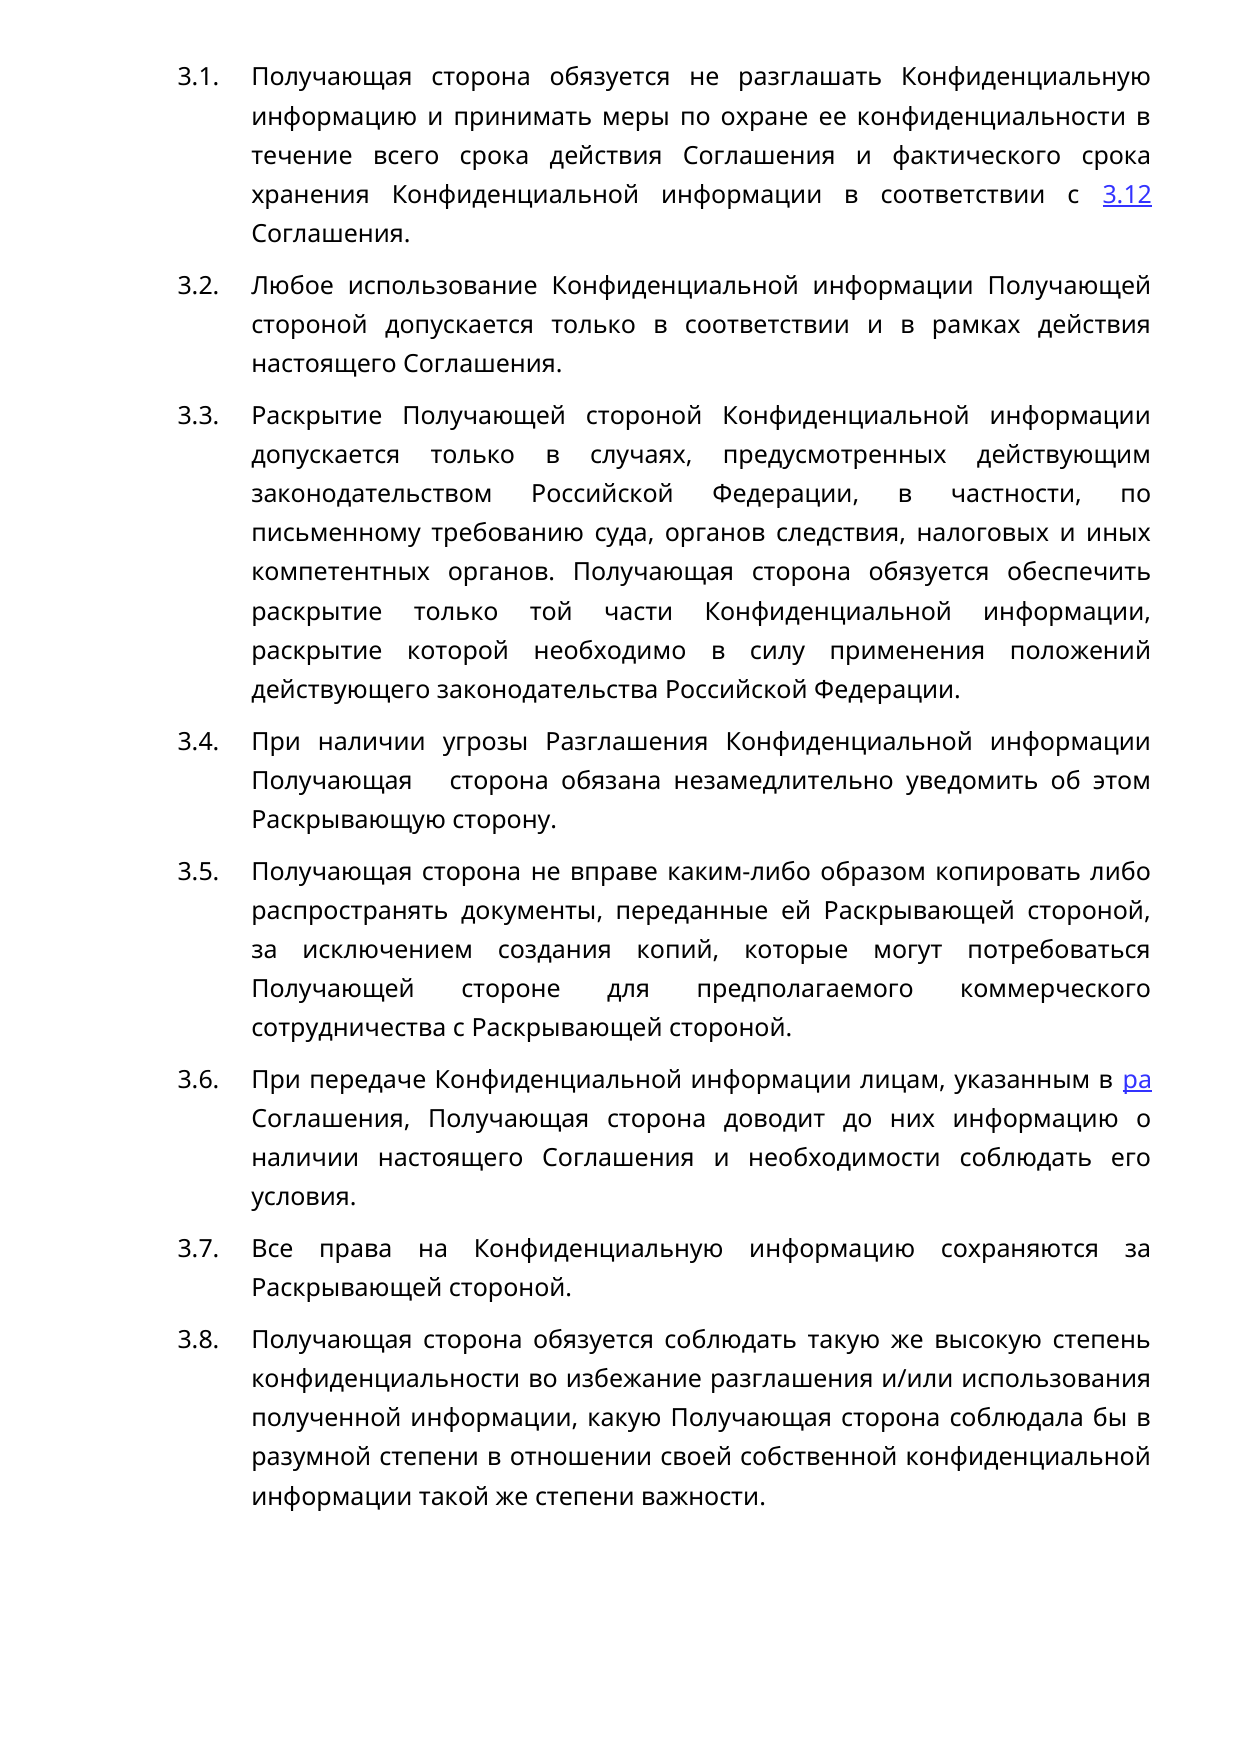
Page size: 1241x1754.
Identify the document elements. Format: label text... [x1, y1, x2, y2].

list Все права на Конфиденциальную информацию сохраняются за Раскрывающей стороной. [177, 1231, 1152, 1304]
list Получающая сторона не вправе каким-либо образом копировать либо распространять документы, переданные ей Раскрывающей стороной, за исключением создания копий, которые могут потребоваться Получающей стороне для предполагаемого коммерческого сотрудничества с Раскрывающей стороной. [177, 853, 1152, 1044]
list Любое использование Конфиденциальной информации Получающей стороной допускается только в соответствии и в рамках действия настоящего Соглашения. [177, 267, 1152, 380]
list Раскрытие Получающей стороной Конфиденциальной информации допускается только в случаях, предусмотренных действующим законодательством Российской Федерации, в частности, по письменному требованию суда, органов следствия, налоговых и иных компетентных органов. Получающая сторона обязуется обеспечить раскрытие только той части Конфиденциальной информации, раскрытие которой необходимо в силу применения положений действующего законодательства Российской Федерации. [177, 397, 1152, 706]
list Получающая сторона обязуется не разглашать Конфиденциальную информацию и принимать меры по охране ее конфиденциальности в течение всего срока действия Соглашения и фактического срока хранения Конфиденциальной информации в соответствии с пунктом 3.12 Соглашения. [177, 59, 1152, 250]
list При передаче Конфиденциальной информации лицам, указанным в абзаце втором пункта 1.6 Соглашения, Получающая сторона доводит до них информацию о наличии настоящего Соглашения и необходимости соблюдать его условия. [177, 1062, 1152, 1213]
list Получающая сторона обязуется соблюдать такую же высокую степень конфиденциальности во избежание разглашения и/или использования полученной информации, какую Получающая сторона соблюдала бы в разумной степени в отношении своей собственной конфиденциальной информации такой же степени важности. [177, 1322, 1152, 1512]
list При наличии угрозы Разглашения Конфиденциальной информации Получающая сторона обязана незамедлительно уведомить об этом Раскрывающую сторону. [177, 723, 1152, 836]
